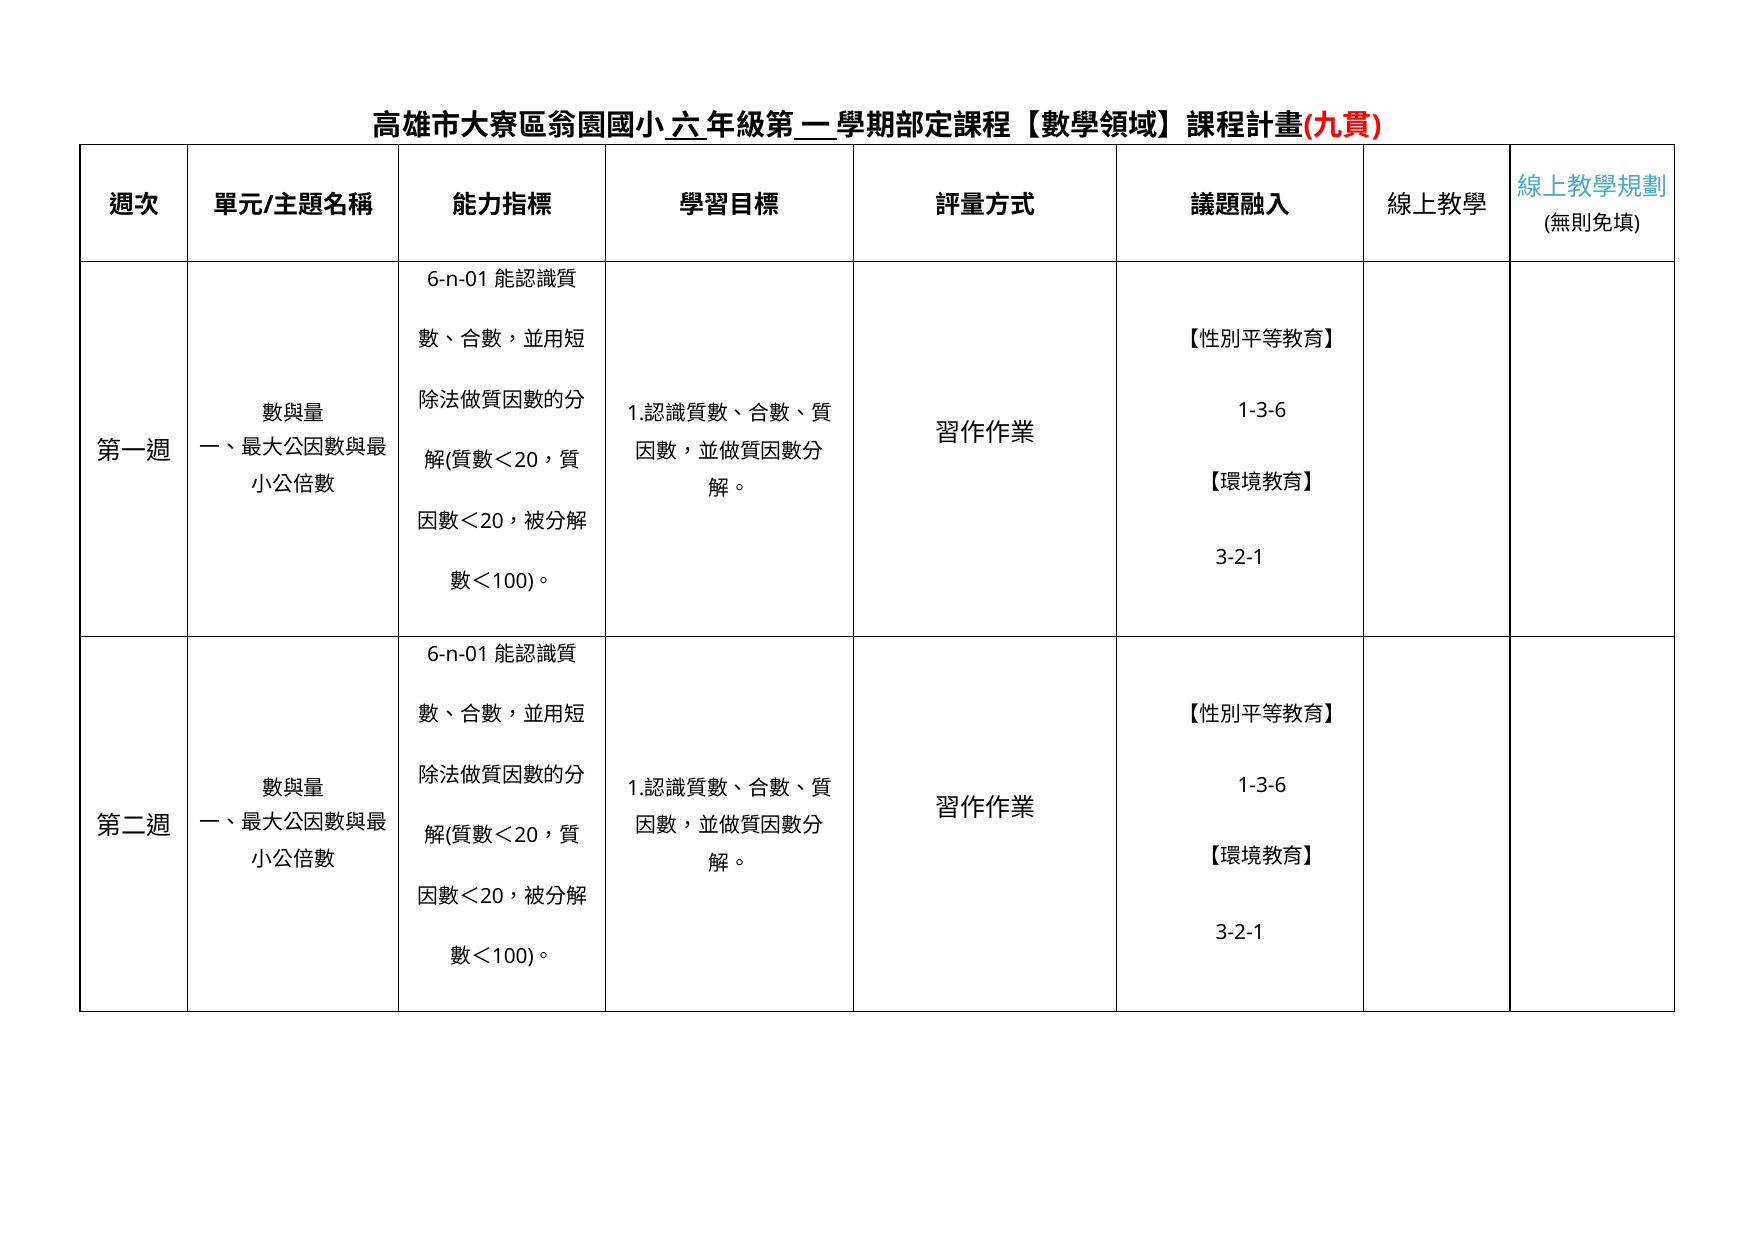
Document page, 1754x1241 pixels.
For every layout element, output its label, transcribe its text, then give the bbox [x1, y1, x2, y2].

table_cell 第二週 [81, 637, 187, 1011]
table_cell 1.認識質數、合數、質因數，並做質因數分解。 [606, 637, 853, 1011]
table_cell 數與量 一、最大公因數與最小公倍數 [188, 637, 398, 1011]
table_cell 6-n-01 能認識質數、合數，並用短除法做質因數的分解(質數＜20，質因數＜20，被分解數＜100)。 [399, 637, 605, 1011]
table_cell 習作作業 [854, 262, 1116, 636]
table_cell 數與量 一、最大公因數與最小公倍數 [188, 262, 398, 636]
table_cell 習作作業 [854, 637, 1116, 1011]
table_cell [1511, 262, 1674, 636]
table_cell 【性別平等教育】 1-3-6 【環境教育】 3-2-1 [1117, 637, 1363, 1011]
table_cell 第一週 [81, 262, 187, 636]
table_header 線上教學規劃 (無則免填) [1511, 145, 1674, 261]
table_header 單元/主題名稱 [188, 145, 398, 261]
table_cell [1364, 262, 1509, 636]
table_header 評量方式 [854, 145, 1116, 261]
table_header 學習目標 [606, 145, 853, 261]
table_header 能力指標 [399, 145, 605, 261]
text 高雄市大寮區翁園國小 六 年級第 一 學期部定課程【數學領域】課程計畫(九貫) [150, 102, 1604, 144]
table_cell 6-n-01 能認識質數、合數，並用短除法做質因數的分解(質數＜20，質因數＜20，被分解數＜100)。 [399, 262, 605, 636]
table_header 週次 [81, 145, 187, 261]
table_header 議題融入 [1117, 145, 1363, 261]
table_cell 1.認識質數、合數、質因數，並做質因數分解。 [606, 262, 853, 636]
table_cell 【性別平等教育】 1-3-6 【環境教育】 3-2-1 [1117, 262, 1363, 636]
table_cell [1511, 637, 1674, 1011]
table_cell [1364, 637, 1509, 1011]
table_header 線上教學 [1364, 145, 1509, 261]
